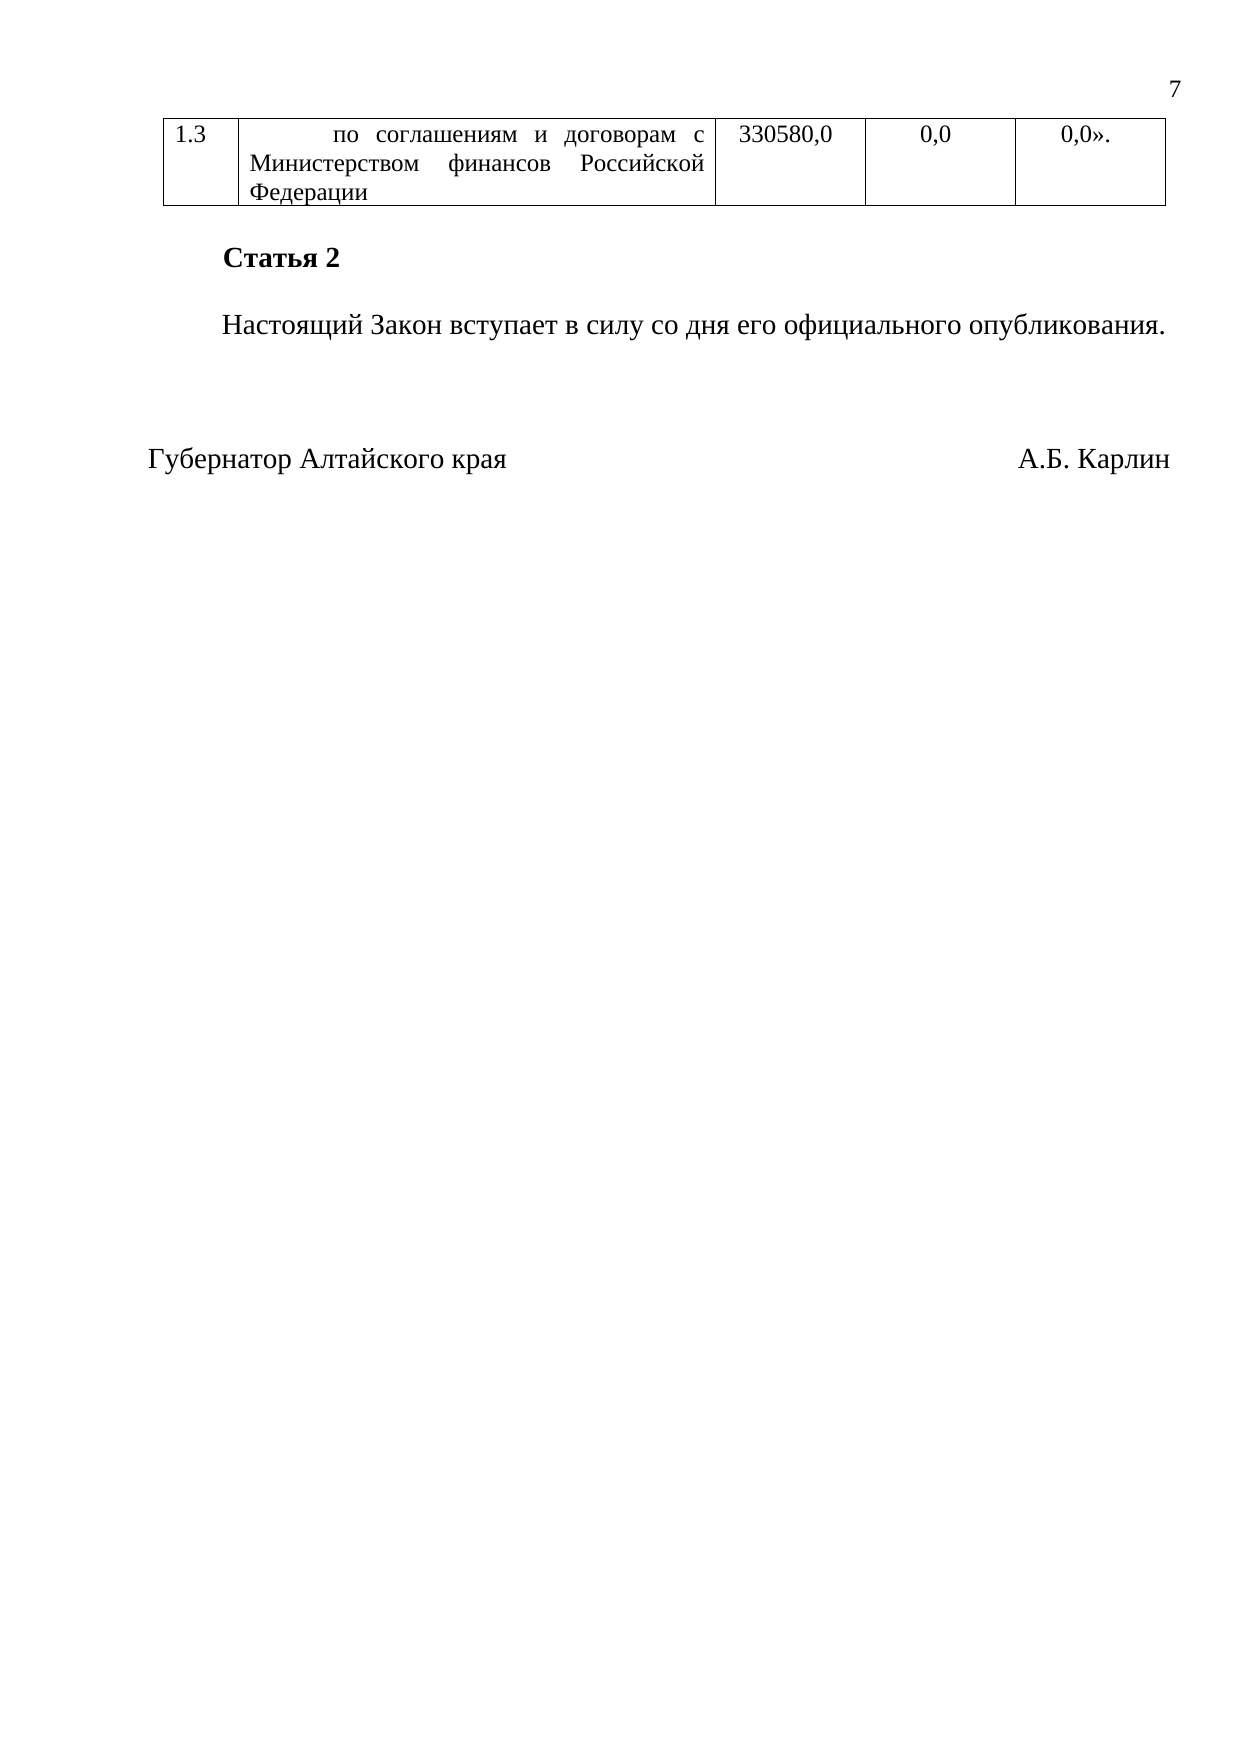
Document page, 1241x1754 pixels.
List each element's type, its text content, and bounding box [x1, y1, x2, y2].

table_cell 1.3 [164, 119, 238, 205]
table_header Губернатор Алтайского края [136, 441, 664, 475]
table_cell 330580,0 [716, 119, 865, 205]
text Настоящий Закон вступает в силу со дня его официального опубликования. [148, 307, 1181, 341]
table_cell 0,0 [866, 119, 1015, 205]
table_cell 0,0». [1016, 119, 1165, 205]
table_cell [239, 119, 715, 205]
text Статья 2 [148, 240, 1181, 273]
table_header А.Б. Карлин [664, 441, 1181, 475]
